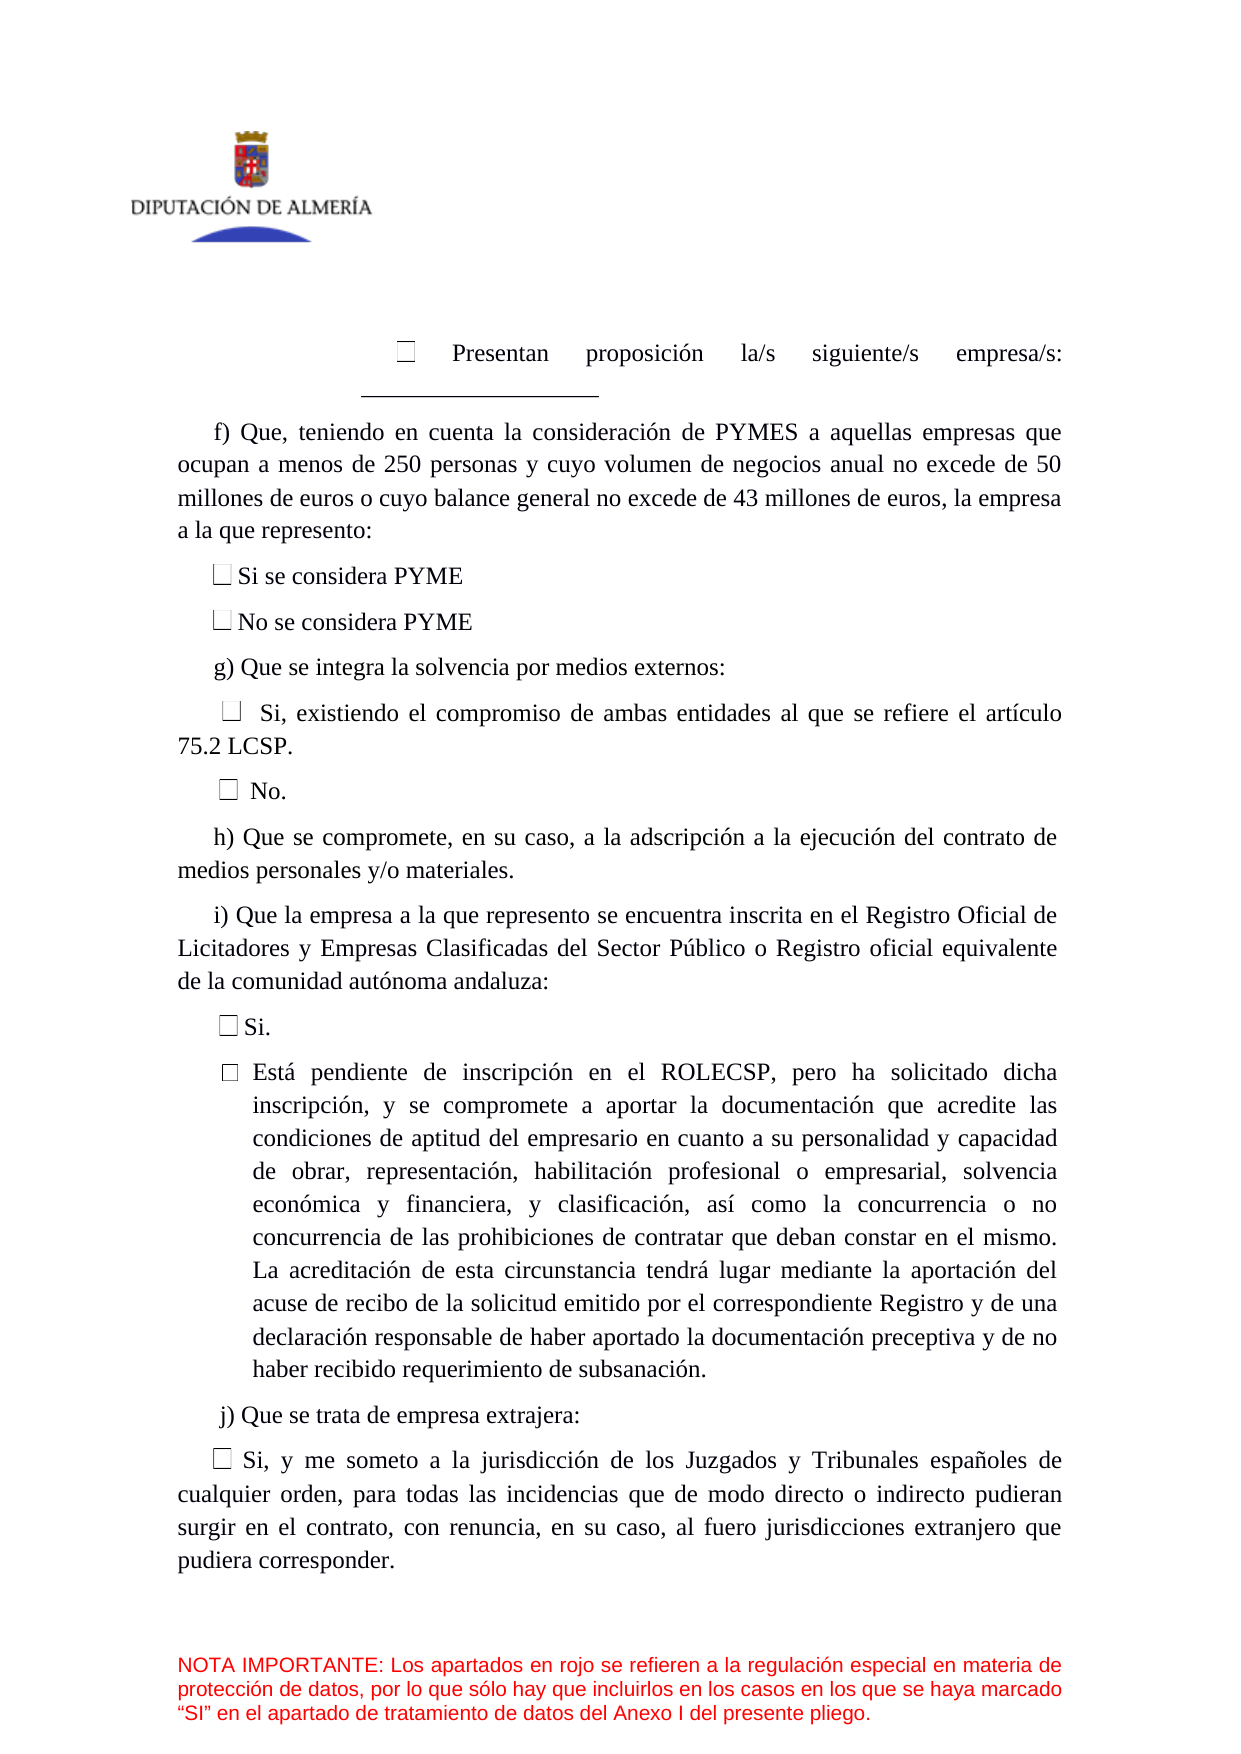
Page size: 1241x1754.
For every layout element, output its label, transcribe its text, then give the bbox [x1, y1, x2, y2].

text h) Que se compromete, en su caso, a la adscripción a la ejecución del contrato de medios personales y/o materiales. [177, 822, 1058, 883]
text j) Que se trata de empresa extrajera: [177, 1400, 1063, 1429]
list Está pendiente de inscripción en el ROLECSP, pero ha solicitado dicha inscripción, y se compromete a aportar la documentación que acredite las condiciones de aptitud del empresario en cuanto a su personalidad y capacidad de obrar, representación, habilitación profesional o empresarial, solvencia económica y financiera, y clasificación, así como la concurrencia o no concurrencia de las prohibiciones de contratar que deban constar en el mismo. La acreditación de esta circunstancia tendrá lugar mediante la aportación del acuse de recibo de la solicitud emitido por el correspondiente Registro y de una declaración responsable de haber aportado la documentación preceptiva y de no haber recibido requerimiento de subsanación. [222, 1057, 1058, 1383]
picture [219, 779, 238, 800]
text g) Que se integra la solvencia por medios externos: [177, 652, 1063, 681]
picture [222, 701, 241, 721]
text No. [177, 776, 1063, 805]
picture [131, 131, 374, 244]
text Presentan proposición la/s siguiente/s empresa/s: ___________________ [361, 338, 1063, 400]
text No se considera PYME [177, 607, 1063, 635]
text Si se considera PYME [177, 561, 1063, 590]
text Si, y me someto a la jurisdicción de los Juzgados y Tribunales españoles de cualquier orden, para todas las incidencias que de modo directo o indirecto pudieran surgir en el contrato, con renuncia, en su caso, al fuero jurisdicciones extranjero que pudiera corresponder. [177, 1446, 1063, 1573]
picture [213, 1448, 232, 1469]
picture [213, 564, 232, 585]
picture [222, 1064, 238, 1081]
picture [397, 341, 415, 362]
text Si. [177, 1012, 1058, 1041]
text Si, existiendo el compromiso de ambas entidades al que se refiere el artículo 75.2 LCSP. [177, 698, 1063, 759]
text i) Que la empresa a la que represento se encuentra inscrita en el Registro Oficial de Licitadores y Empresas Clasificadas del Sector Público o Registro oficial equivalente de la comunidad autónoma andaluza: [177, 900, 1058, 995]
picture [219, 1015, 238, 1036]
picture [213, 610, 232, 630]
text f) Que, teniendo en cuenta la consideración de PYMES a aquellas empresas que ocupan a menos de 250 personas y cuyo volumen de negocios anual no excede de 50 millones de euros o cuyo balance general no excede de 43 millones de euros, la empresa a la que represento: [177, 417, 1063, 544]
